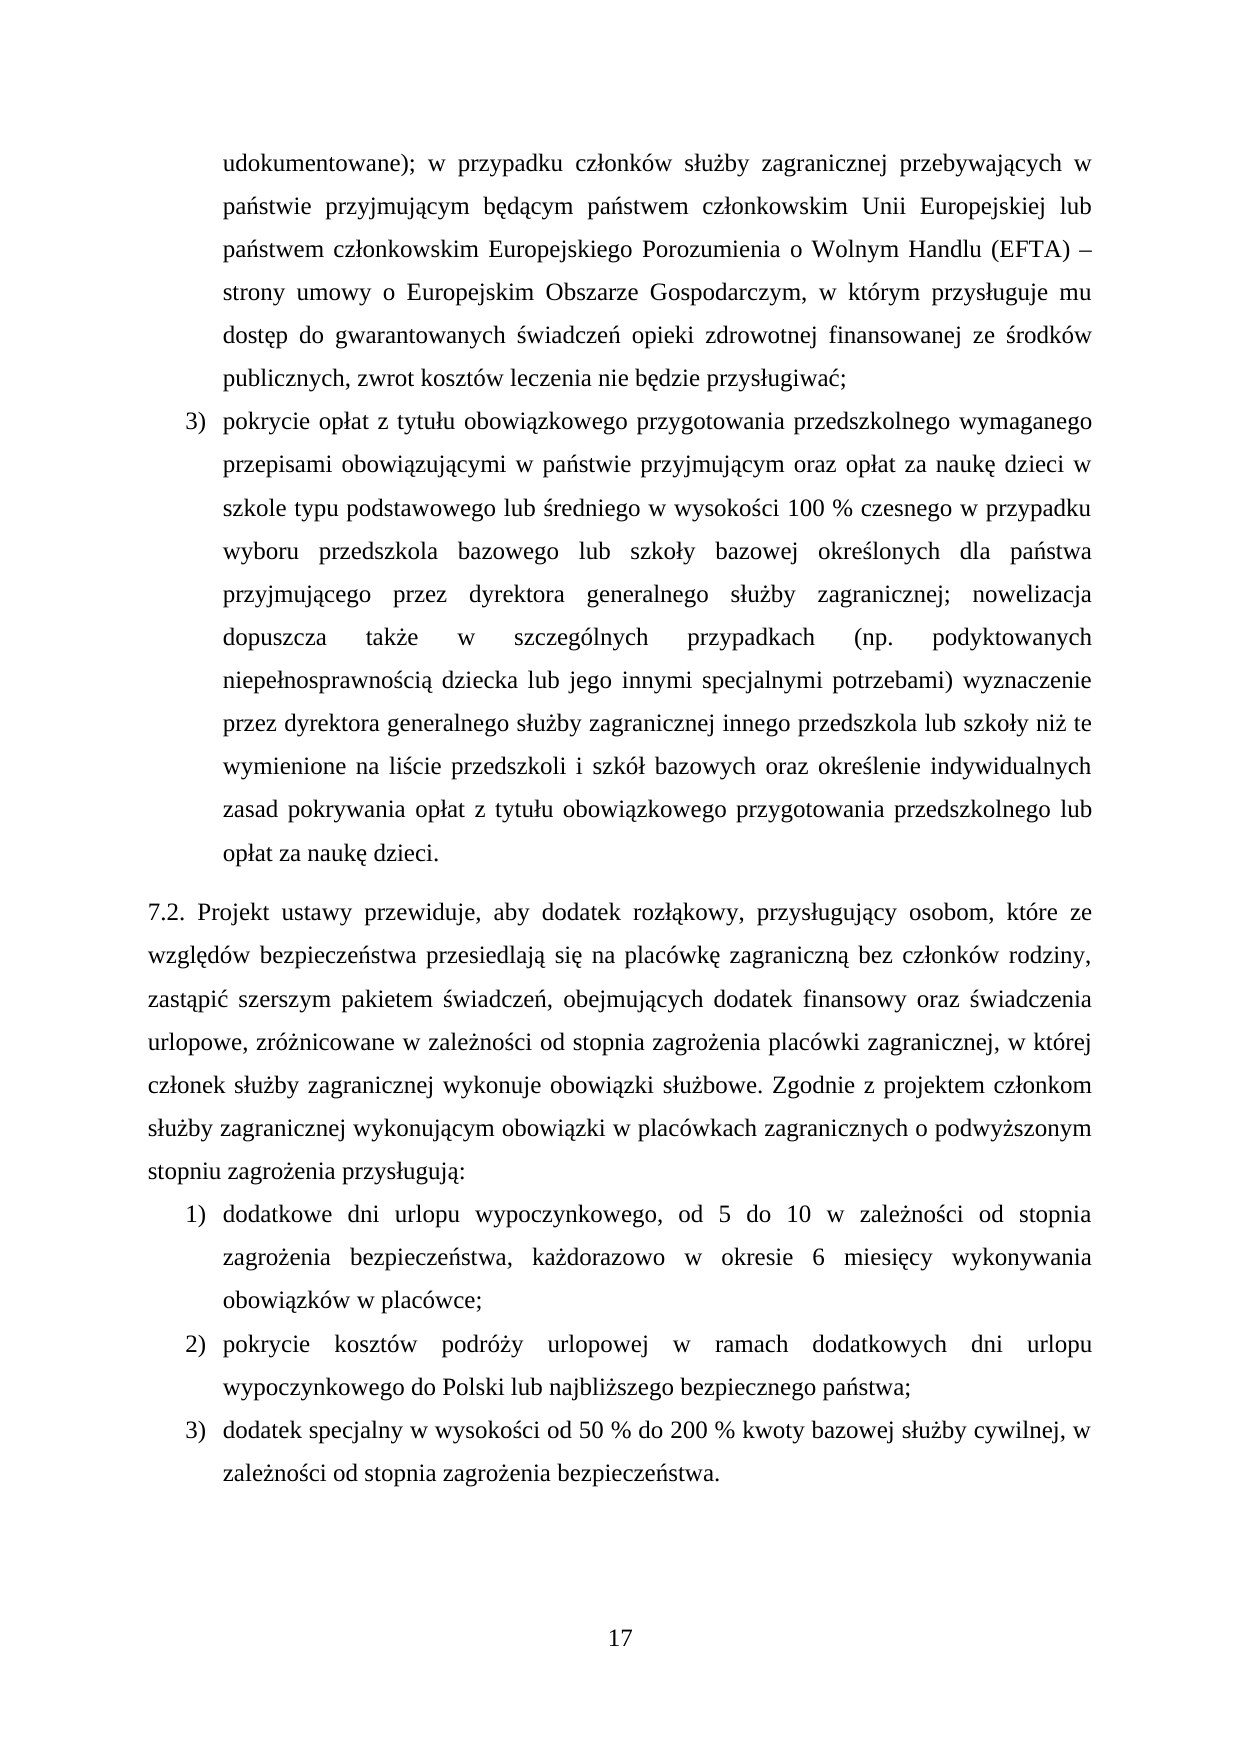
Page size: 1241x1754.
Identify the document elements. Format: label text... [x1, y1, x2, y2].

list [185, 148, 1093, 392]
list dodatek specjalny w wysokości od 50 % do 200 % kwoty bazowej służby cywilnej, w zależności od stopnia zagrożenia bezpieczeństwa. [185, 1415, 1093, 1487]
list dodatkowe dni urlopu wypoczynkowego, od 5 do 10 w zależności od stopnia zagrożenia bezpieczeństwa, każdorazowo w okresie 6 miesięcy wykonywania obowiązków w placówce; [185, 1199, 1093, 1314]
list pokrycie kosztów podróży urlopowej w ramach dodatkowych dni urlopu wypoczynkowego do Polski lub najbliższego bezpiecznego państwa; [185, 1329, 1093, 1401]
text 7.2. Projekt ustawy przewiduje, aby dodatek rozłąkowy, przysługujący osobom, które ze względów bezpieczeństwa przesiedlają się na placówkę zagraniczną bez członków rodziny, zastąpić szerszym pakietem świadczeń, obejmujących dodatek finansowy oraz świadczenia urlopowe, zróżnicowane w zależności od stopnia zagrożenia placówki zagranicznej, w której członek służby zagranicznej wykonuje obowiązki służbowe. Zgodnie z projektem członkom służby zagranicznej wykonującym obowiązki w placówkach zagranicznych o podwyższonym stopniu zagrożenia przysługują: [148, 897, 1093, 1185]
list pokrycie opłat z tytułu obowiązkowego przygotowania przedszkolnego wymaganego przepisami obowiązującymi w państwie przyjmującym oraz opłat za naukę dzieci w szkole typu podstawowego lub średniego w wysokości 100 % czesnego w przypadku wyboru przedszkola bazowego lub szkoły bazowej określonych dla państwa przyjmującego przez dyrektora generalnego służby zagranicznej; nowelizacja dopuszcza także w szczególnych przypadkach (np. podyktowanych niepełnosprawnością dziecka lub jego innymi specjalnymi potrzebami) wyznaczenie przez dyrektora generalnego służby zagranicznej innego przedszkola lub szkoły niż te wymienione na liście przedszkoli i szkół bazowych oraz określenie indywidualnych zasad pokrywania opłat z tytułu obowiązkowego przygotowania przedszkolnego lub opłat za naukę dzieci. [185, 406, 1093, 866]
